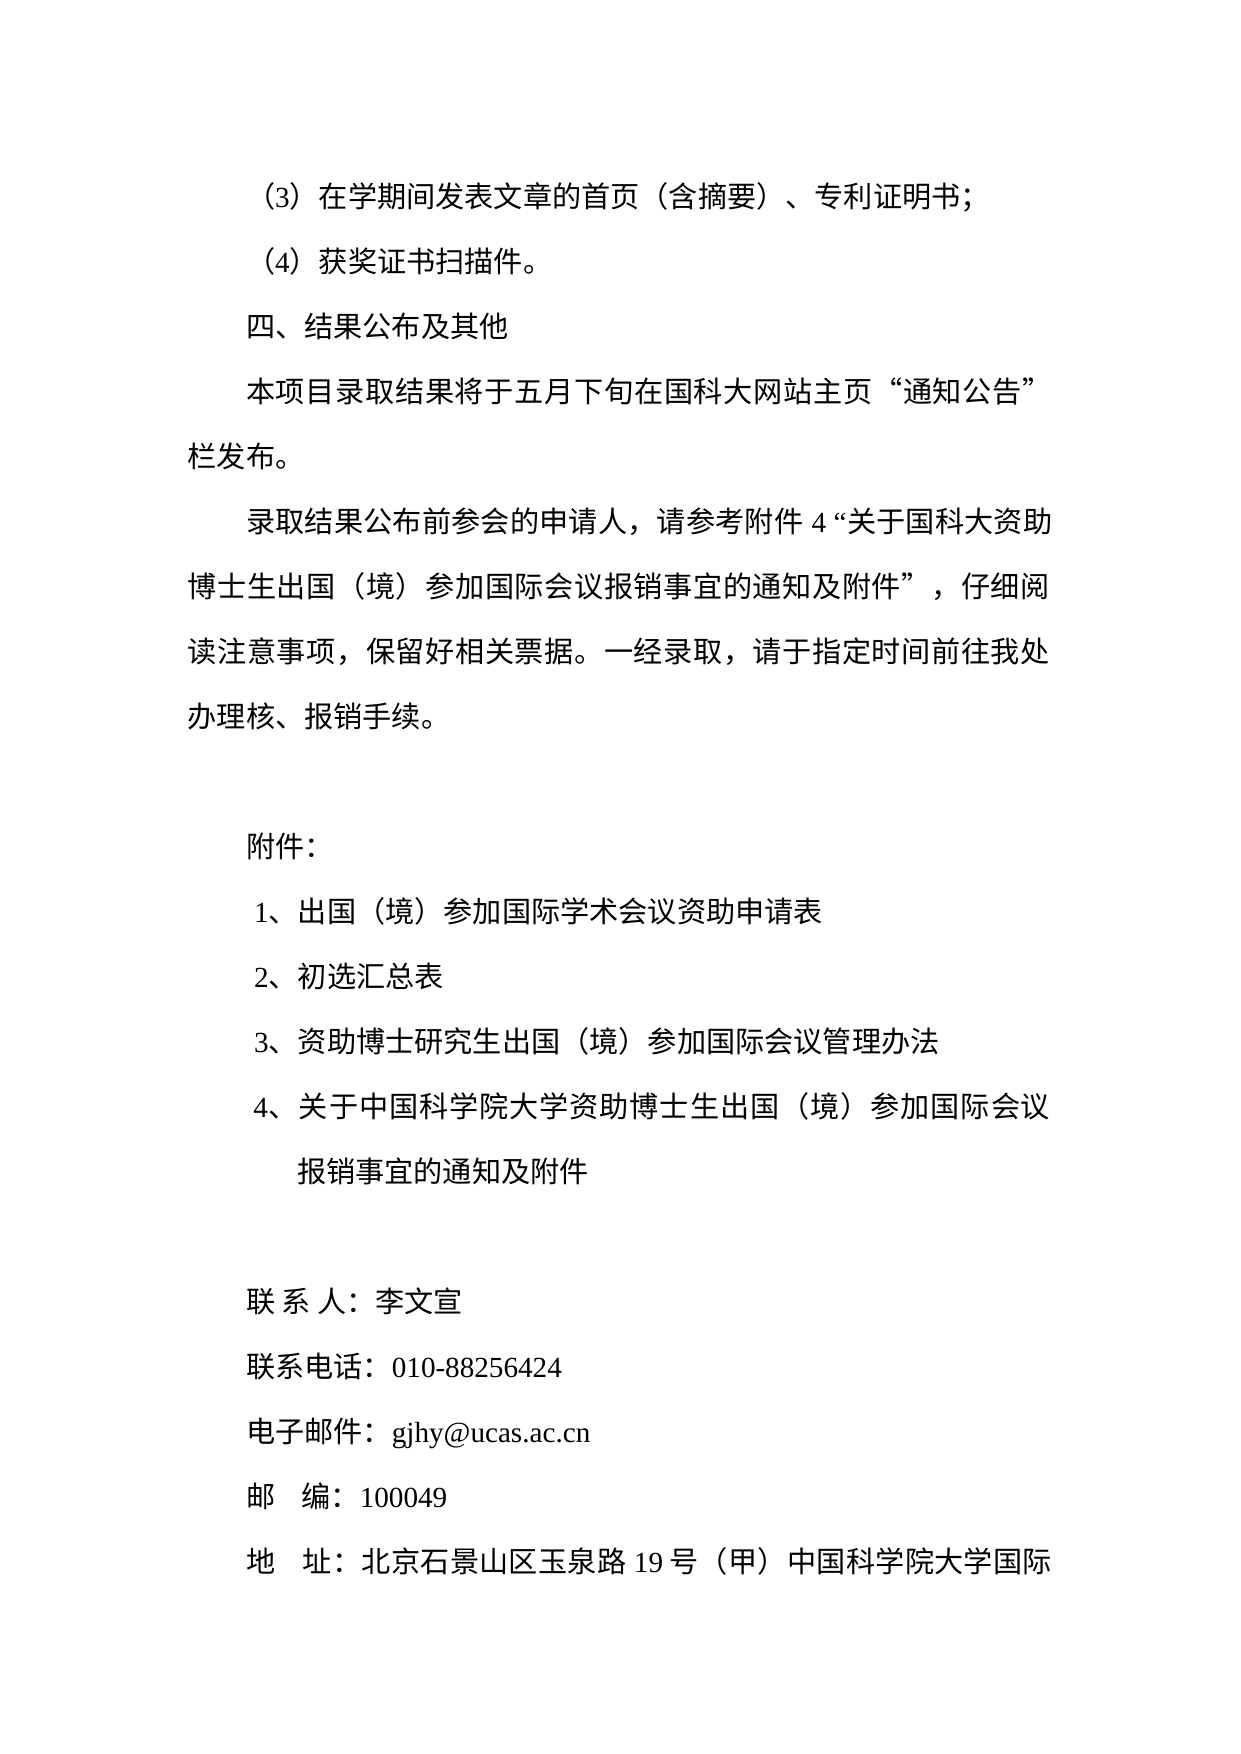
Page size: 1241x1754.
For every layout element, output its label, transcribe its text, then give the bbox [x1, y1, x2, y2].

text 4、关于中国科学院大学资助博士生出国（境）参加国际会议报销事宜的通知及附件 [253, 1072, 1053, 1202]
text 联系电话：010-88256424 [187, 1332, 1053, 1397]
text （3）在学期间发表文章的首页（含摘要）、专利证明书； [187, 162, 1053, 227]
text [187, 1527, 1053, 1592]
text 1、出国（境）参加国际学术会议资助申请表 [254, 877, 1053, 942]
text 电子邮件：gjhy@ucas.ac.cn [187, 1397, 1053, 1462]
text 2、初选汇总表 [254, 942, 1053, 1007]
text 本项目录取结果将于五月下旬在国科大网站主页“通知公告”栏发布。 [187, 357, 1053, 487]
text 四、结果公布及其他 [187, 292, 1053, 357]
text 邮 编：100049 [187, 1462, 1053, 1527]
text （4）获奖证书扫描件。 [187, 227, 1053, 292]
text 联 系 人：李文宣 [187, 1267, 1053, 1332]
text 3、资助博士研究生出国（境）参加国际会议管理办法 [254, 1007, 1053, 1072]
text 录取结果公布前参会的申请人，请参考附件4 “关于国科大资助博士生出国（境）参加国际会议报销事宜的通知及附件”，仔细阅读注意事项，保留好相关票据。一经录取，请于指定时间前往我处办理核、报销手续。 [187, 487, 1053, 747]
text 附件： [187, 812, 1053, 877]
